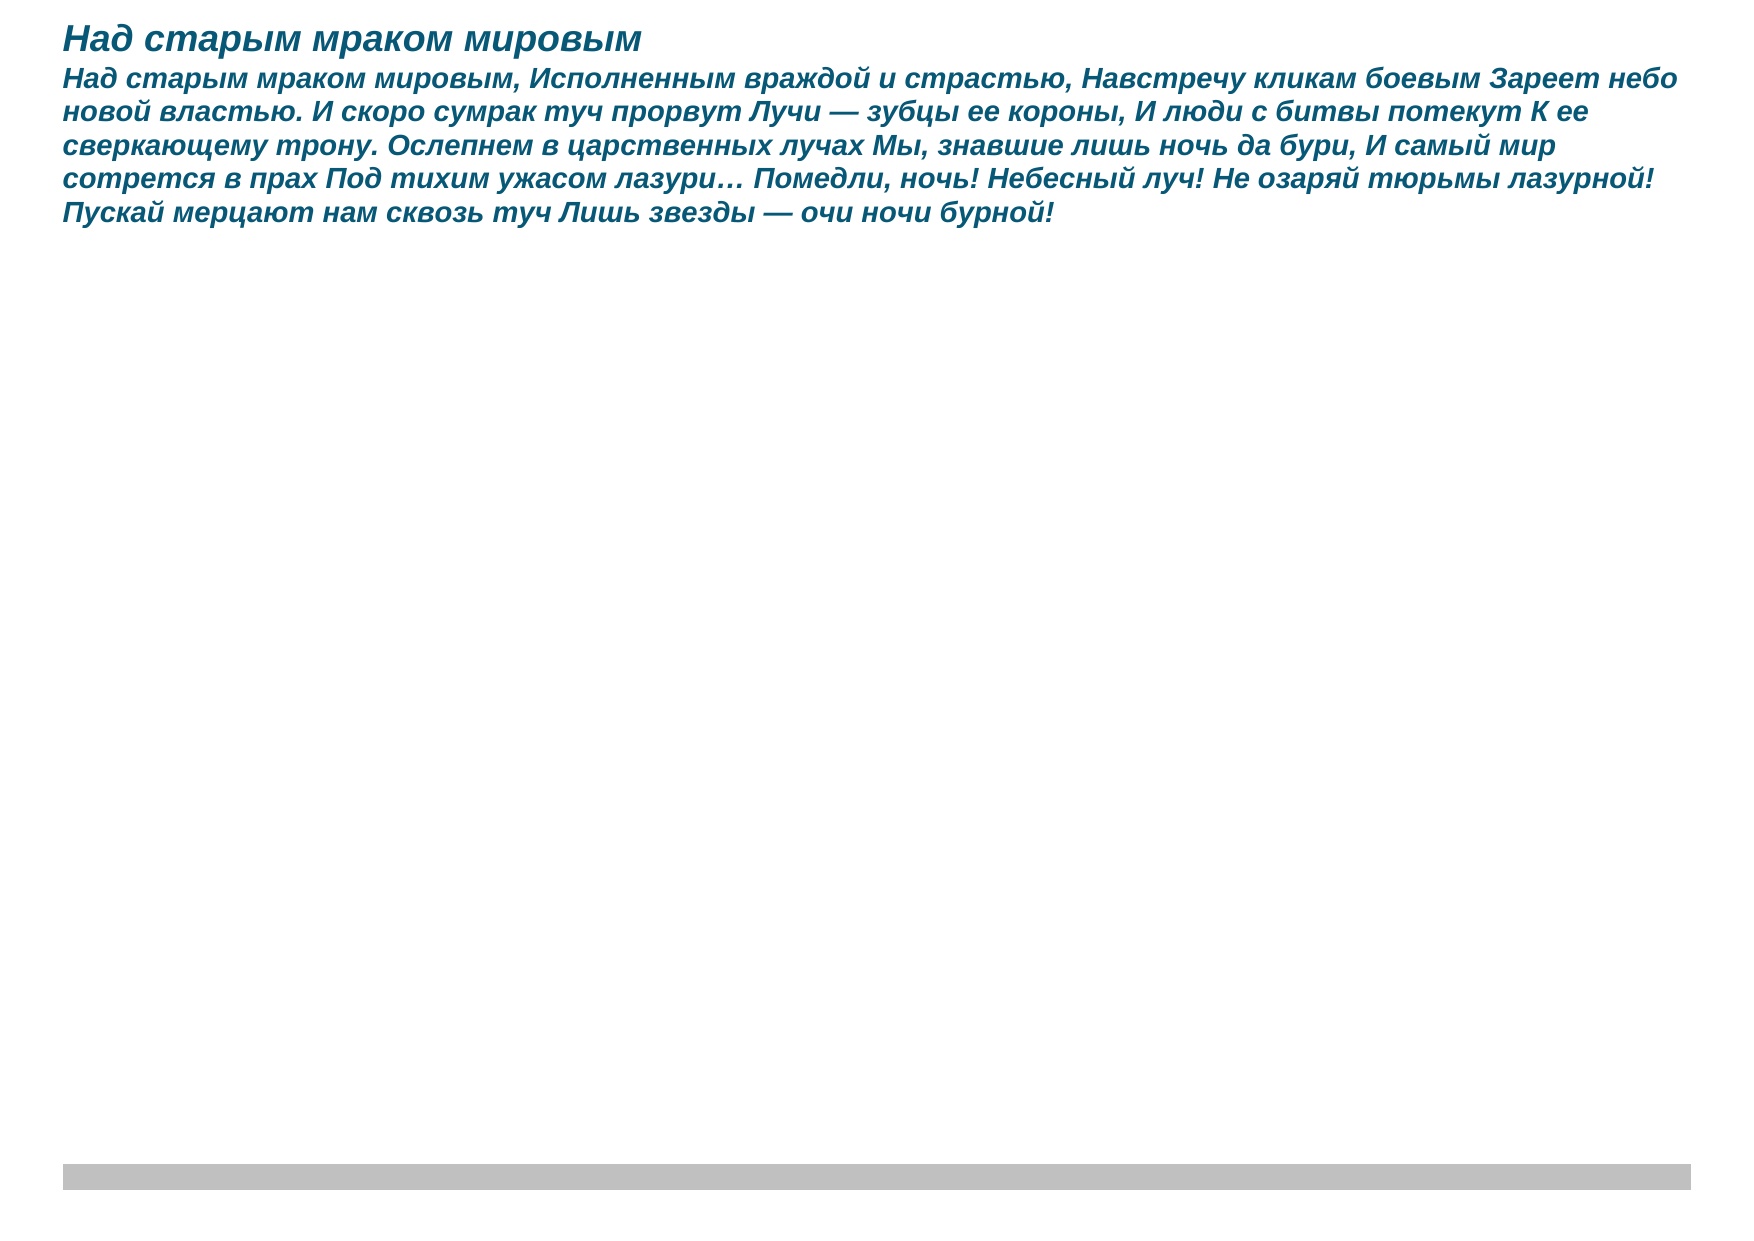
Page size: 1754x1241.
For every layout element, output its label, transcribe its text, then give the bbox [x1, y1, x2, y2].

text Над старым мраком мировым, [62, 61, 1691, 228]
subtitle Над старым мраком мировым [62, 17, 1691, 60]
